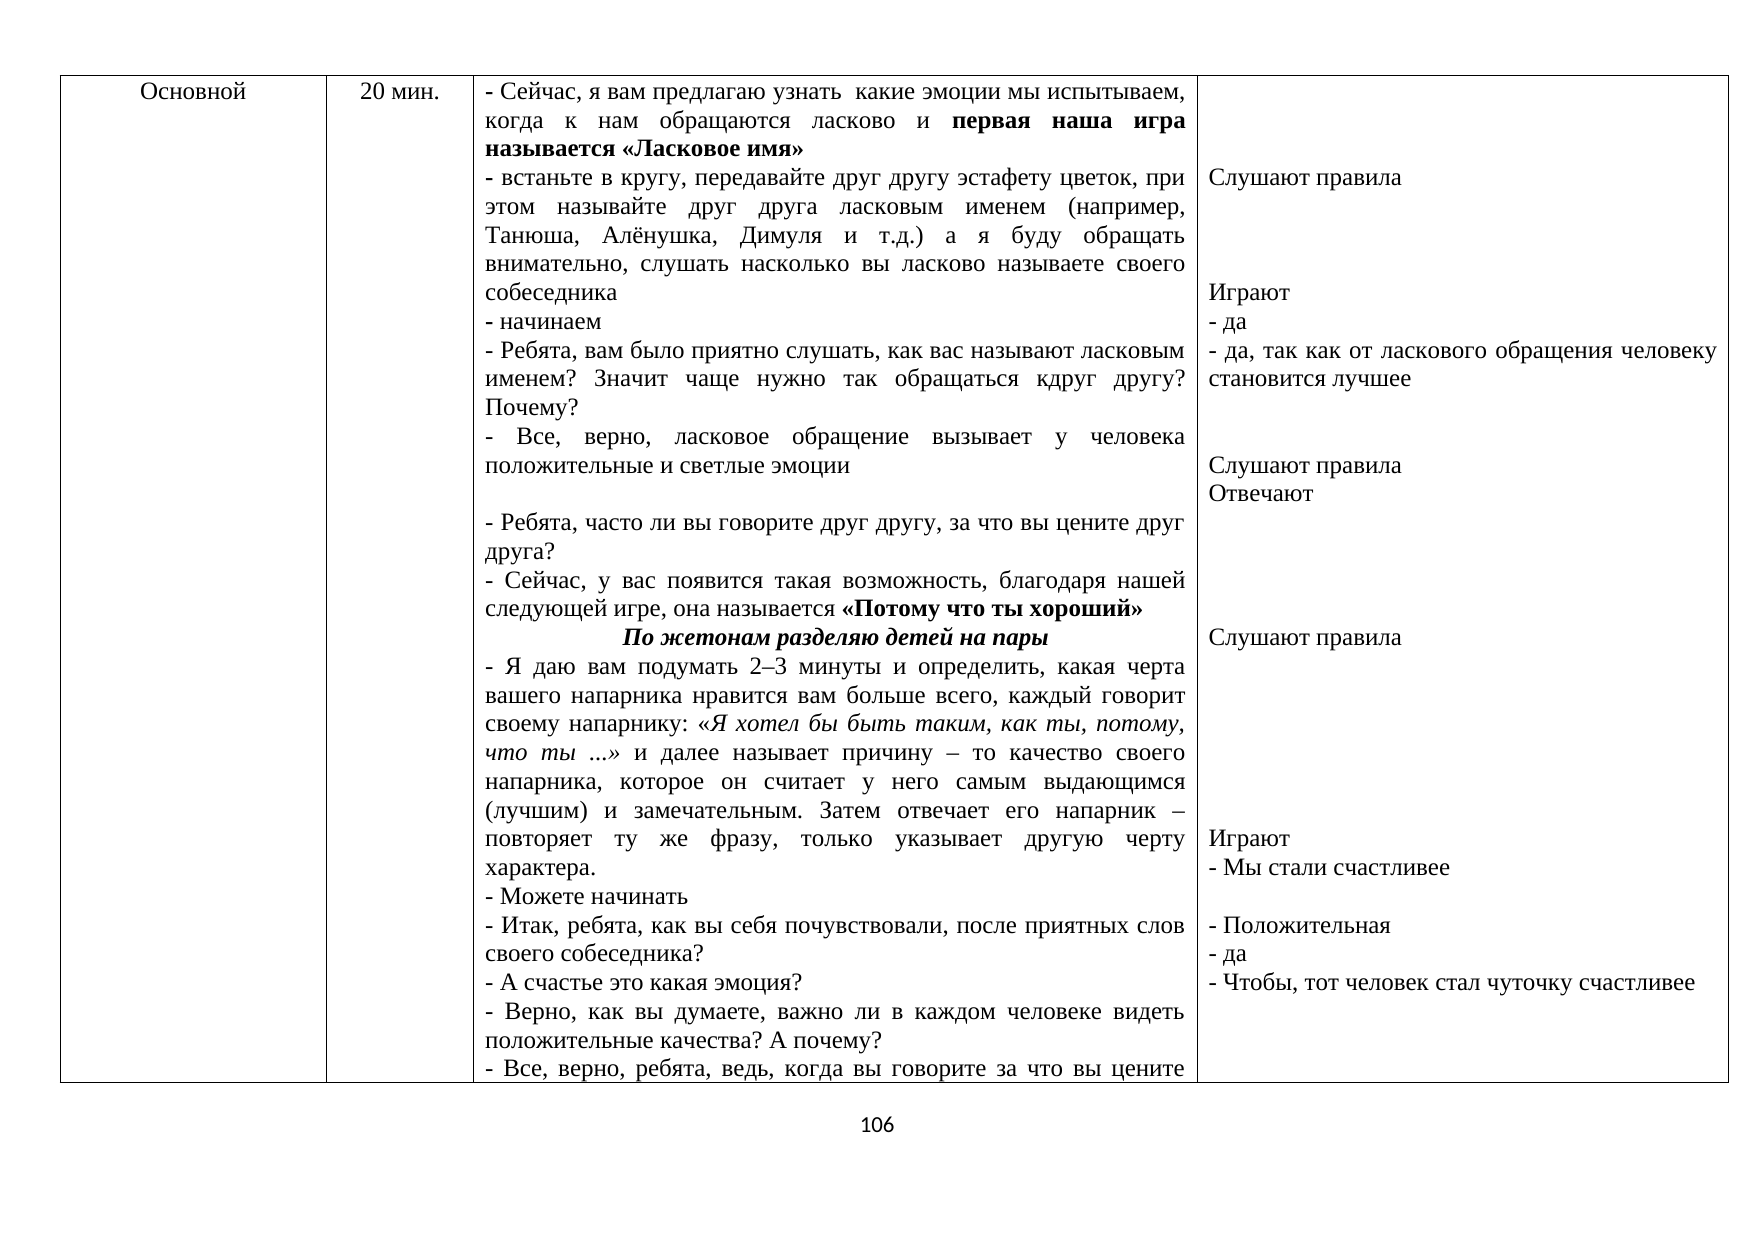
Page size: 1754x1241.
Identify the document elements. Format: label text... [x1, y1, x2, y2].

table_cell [474, 76, 1197, 1082]
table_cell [1198, 76, 1728, 1082]
table_cell Основной [61, 76, 326, 1082]
table_cell 20 мин. [327, 76, 473, 1082]
